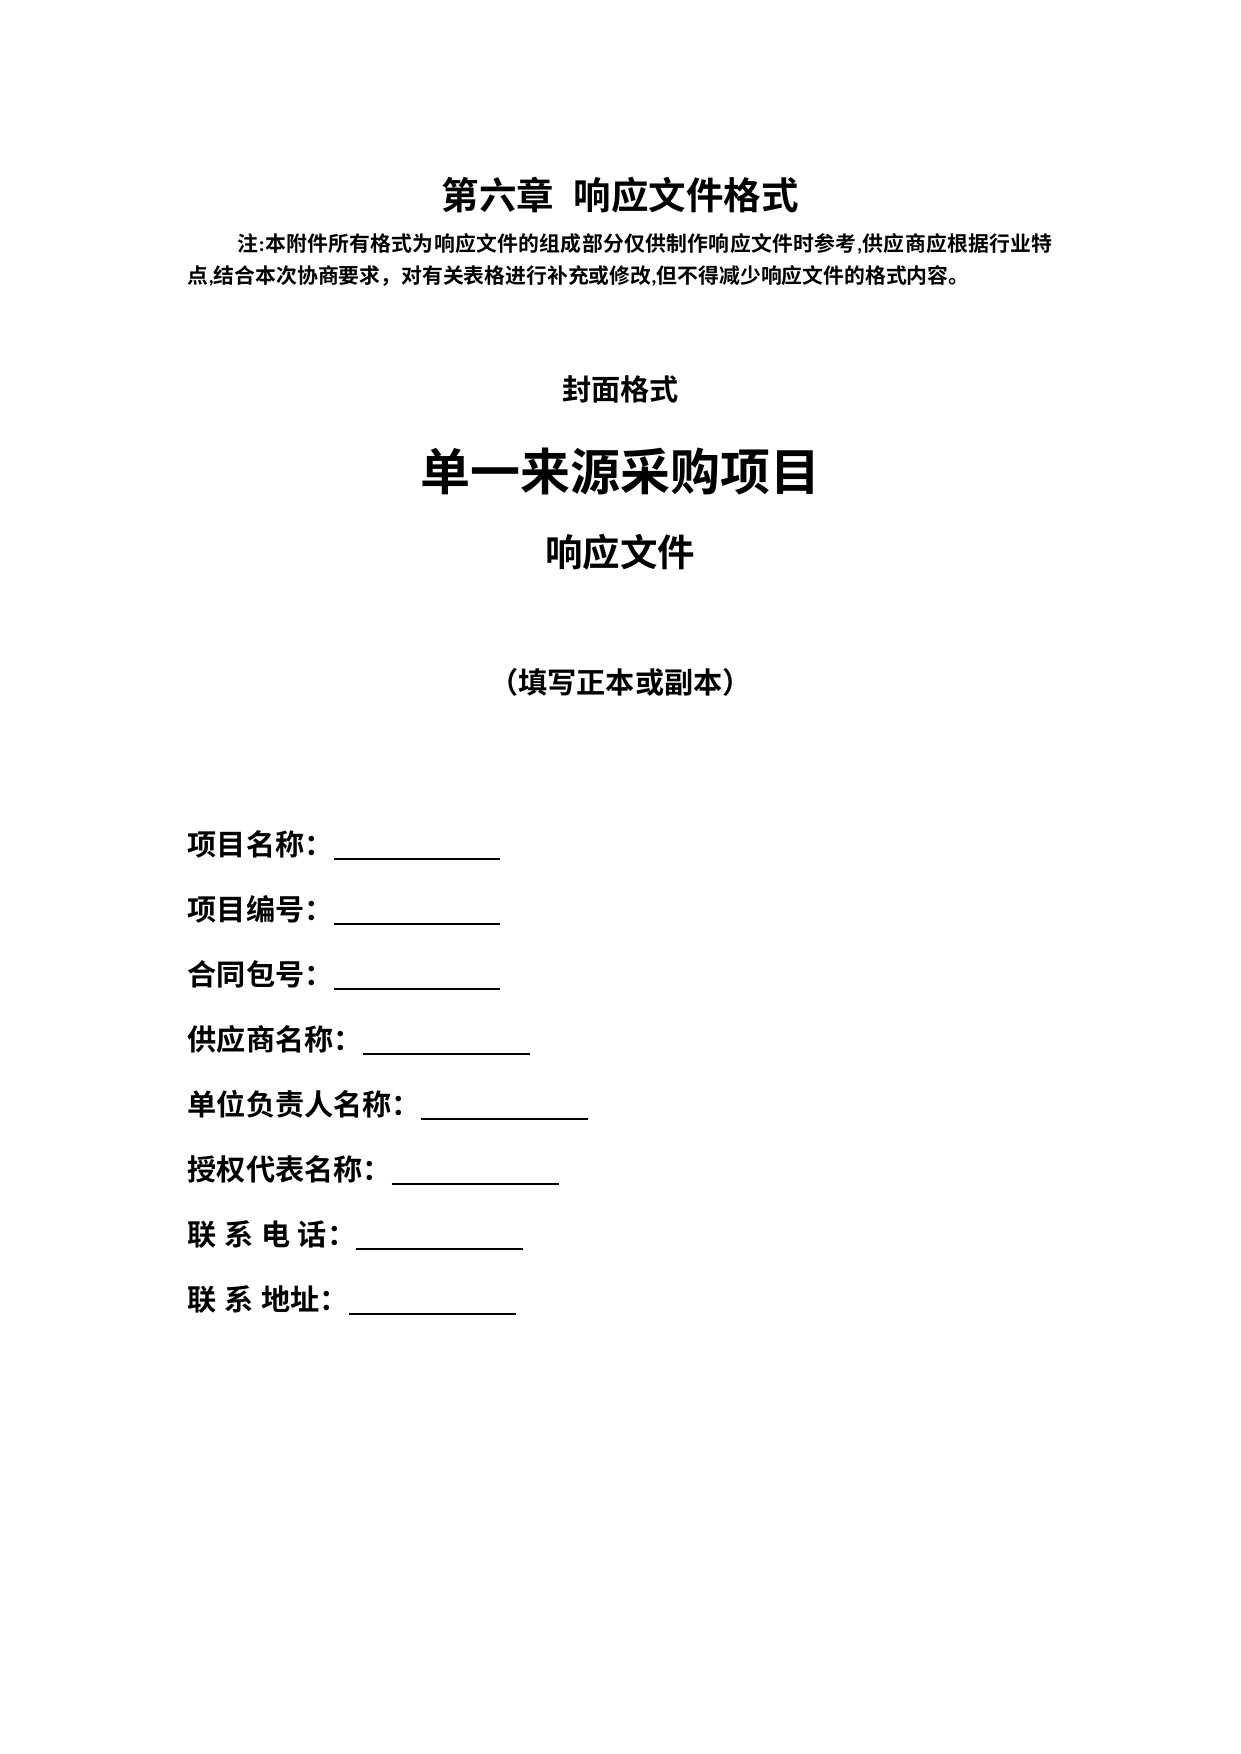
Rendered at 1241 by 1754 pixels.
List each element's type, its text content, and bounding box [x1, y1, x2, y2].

text 封面格式 [187, 357, 1053, 422]
text 注:本附件所有格式为响应文件的组成部分仅供制作响应文件时参考,供应商应根据行业特点,结合本次协商要求，对有关表格进行补充或修改,但不得减少响应文件的格式内容。 [187, 227, 1053, 292]
text 项目名称： [187, 812, 1053, 877]
text 响应文件 [187, 519, 1053, 649]
text 单一来源采购项目 [187, 422, 1053, 519]
text （填写正本或副本） [187, 649, 1053, 812]
text 授权代表名称： [187, 1137, 1053, 1202]
text 供应商名称： [187, 1007, 1053, 1072]
text 单位负责人名称： [187, 1072, 1053, 1137]
text 项目编号： [187, 877, 1053, 942]
text 联 系 地址： [187, 1267, 1053, 1332]
text 合同包号： [187, 942, 1053, 1007]
text 联 系 电 话： [187, 1202, 1053, 1267]
text 第六章 响应文件格式 [187, 162, 1053, 227]
